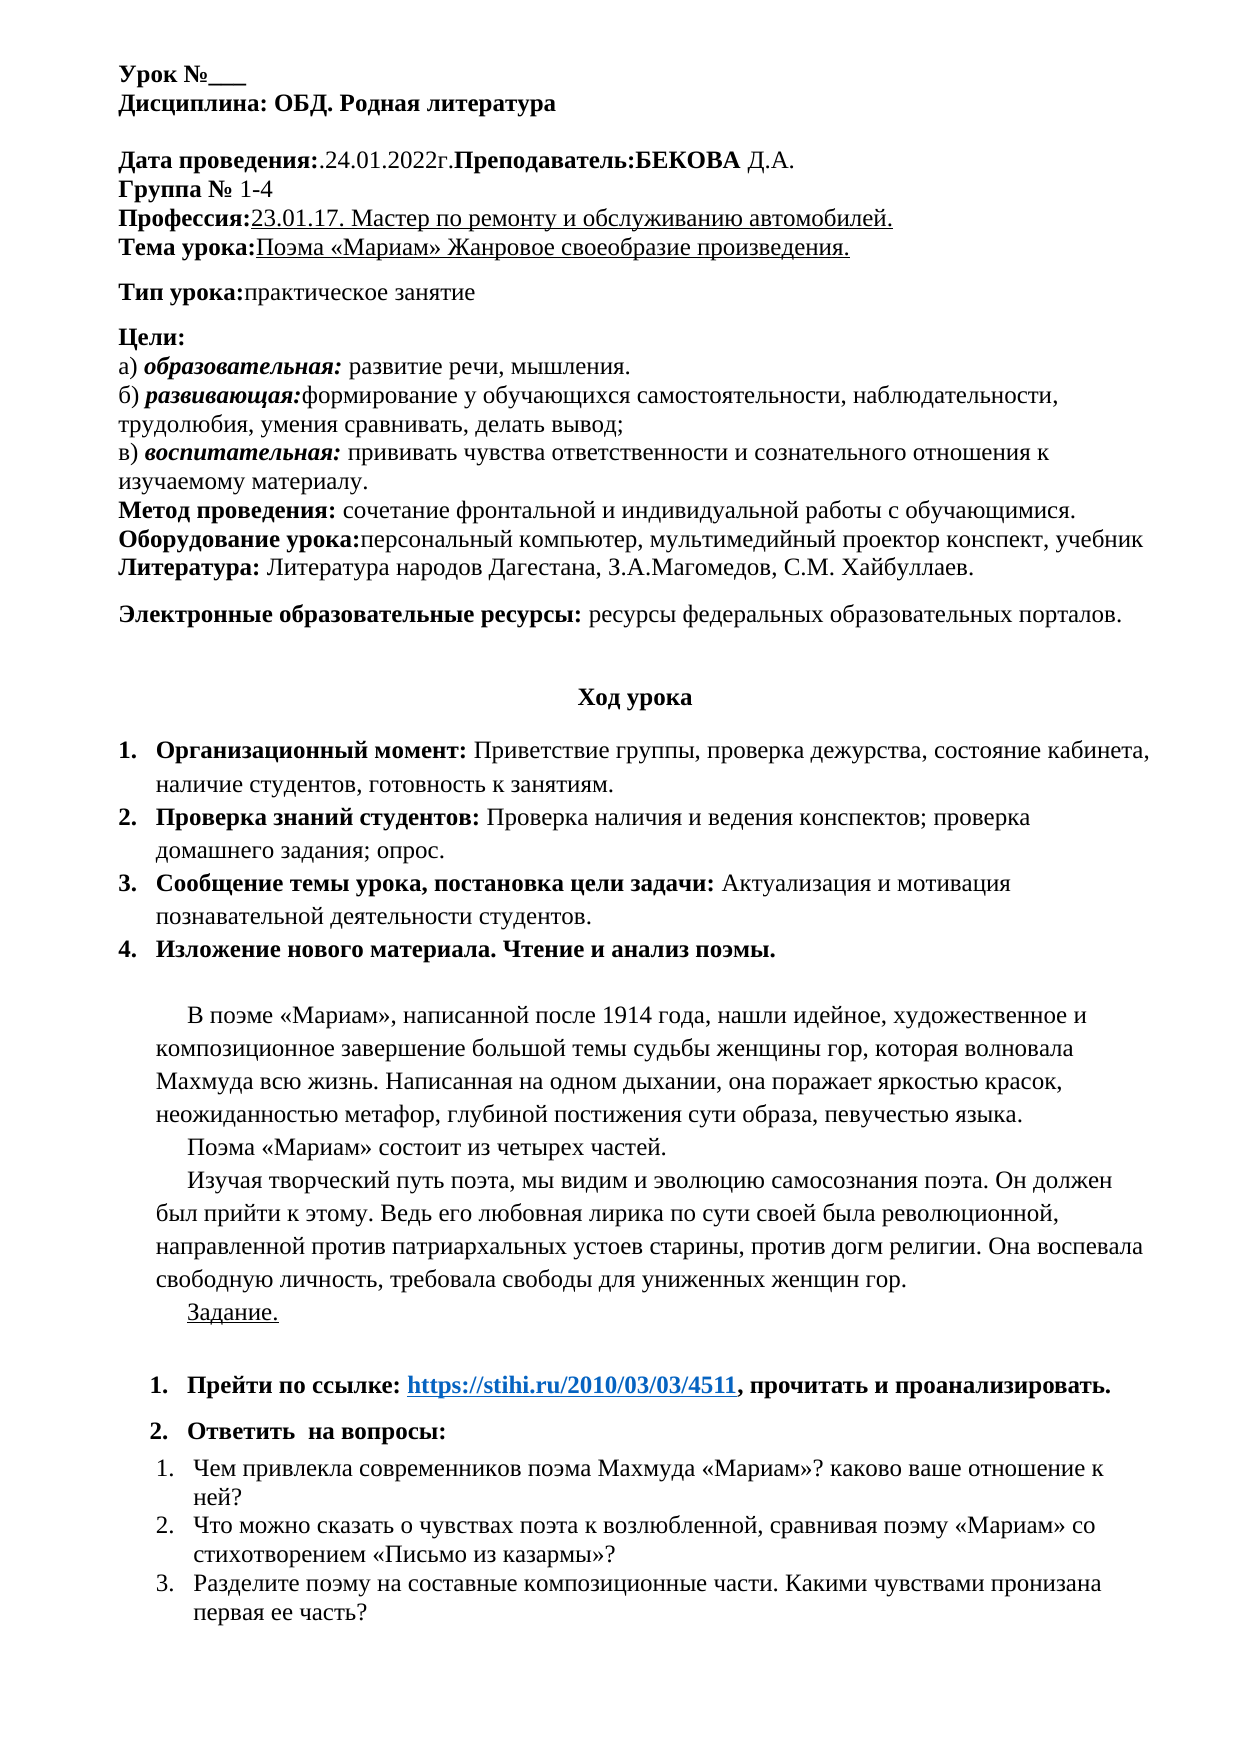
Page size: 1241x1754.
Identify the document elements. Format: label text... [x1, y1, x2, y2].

text Метод проведения: сочетание фронтальной и индивидуальной работы с обучающимися. [118, 495, 1152, 524]
text Дисциплина: ОБД. Родная литература [118, 88, 1152, 117]
text Дата проведения:.24.01.2022г.Преподаватель:БЕКОВА Д.А. [118, 145, 1152, 174]
text Электронные образовательные ресурсы: ресурсы федеральных образовательных порталов. [118, 599, 1152, 628]
text Задание. [156, 1297, 1152, 1326]
list Проверка знаний студентов: Проверка наличия и ведения конспектов; проверка домашнего задания; опрос. [118, 802, 1152, 863]
text Цели: [118, 322, 1152, 351]
text в) воспитательная: прививать чувства ответственности и сознательного отношения к изучаемому материалу. [118, 437, 1152, 495]
list Что можно сказать о чувствах поэта к возлюбленной, сравнивая поэму «Мариам» со стихотворением «Письмо из казармы»? [156, 1510, 1152, 1568]
text Тема урока:Поэма «Мариам» Жанровое своеобразие произведения. [118, 232, 1152, 260]
list Разделите поэму на составные композиционные части. Какими чувствами пронизана первая ее часть? [156, 1568, 1152, 1625]
text Профессия:23.01.17. Мастер по ремонту и обслуживанию автомобилей. [118, 203, 1152, 232]
text а) образовательная: развитие речи, мышления. [118, 351, 1152, 380]
list Ответить на вопросы: [149, 1399, 1152, 1445]
text Урок №___ [118, 59, 1152, 88]
text Ход урока [118, 682, 1152, 711]
text Поэма «Мариам» состоит из четырех частей. [156, 1132, 1152, 1161]
text Тип урока:практическое занятие [118, 277, 1152, 306]
text В поэме «Мариам», написанной после 1914 года, нашли идейное, художественное и композиционное завершение большой темы судьбы женщины гор, которая волновала Махмуда всю жизнь. Написанная на одном дыхании, она поражает яркостью красок, неожиданностью метафор, глубиной постижения сути образа, певучестью языка. [156, 1000, 1152, 1128]
list Прейти по ссылке: https://stihi.ru/2010/03/03/4511, прочитать и проанализировать. [149, 1353, 1152, 1399]
text Литература: Литература народов Дагестана, З.А.Магомедов, С.М. Хайбуллаев. [118, 552, 1152, 581]
list Чем привлекла современников поэма Махмуда «Мариам»? каково ваше отношение к ней? [156, 1453, 1152, 1510]
list Сообщение темы урока, постановка цели задачи: Актуализация и мотивация познавательной деятельности студентов. [118, 868, 1152, 929]
text Оборудование урока:персональный компьютер, мультимедийный проектор конспект, учебник [118, 524, 1152, 552]
list Изложение нового материала. Чтение и анализ поэмы. [118, 934, 1152, 962]
text Изучая творческий путь поэта, мы видим и эволюцию самосознания поэта. Он должен был прийти к этому. Ведь его любовная лирика по сути своей была революционной, направленной против патриархальных устоев старины, против догм религии. Она воспевала свободную личность, требовала свободы для униженных женщин гор. [156, 1165, 1152, 1293]
text б) развивающая:формирование у обучающихся самостоятельности, наблюдательности, трудолюбия, умения сравнивать, делать вывод; [624, 380, 1152, 437]
text Группа № 1-4 [118, 174, 1152, 203]
list Организационный момент: Приветствие группы, проверка дежурства, состояние кабинета, наличие студентов, готовность к занятиям. [118, 736, 1152, 797]
